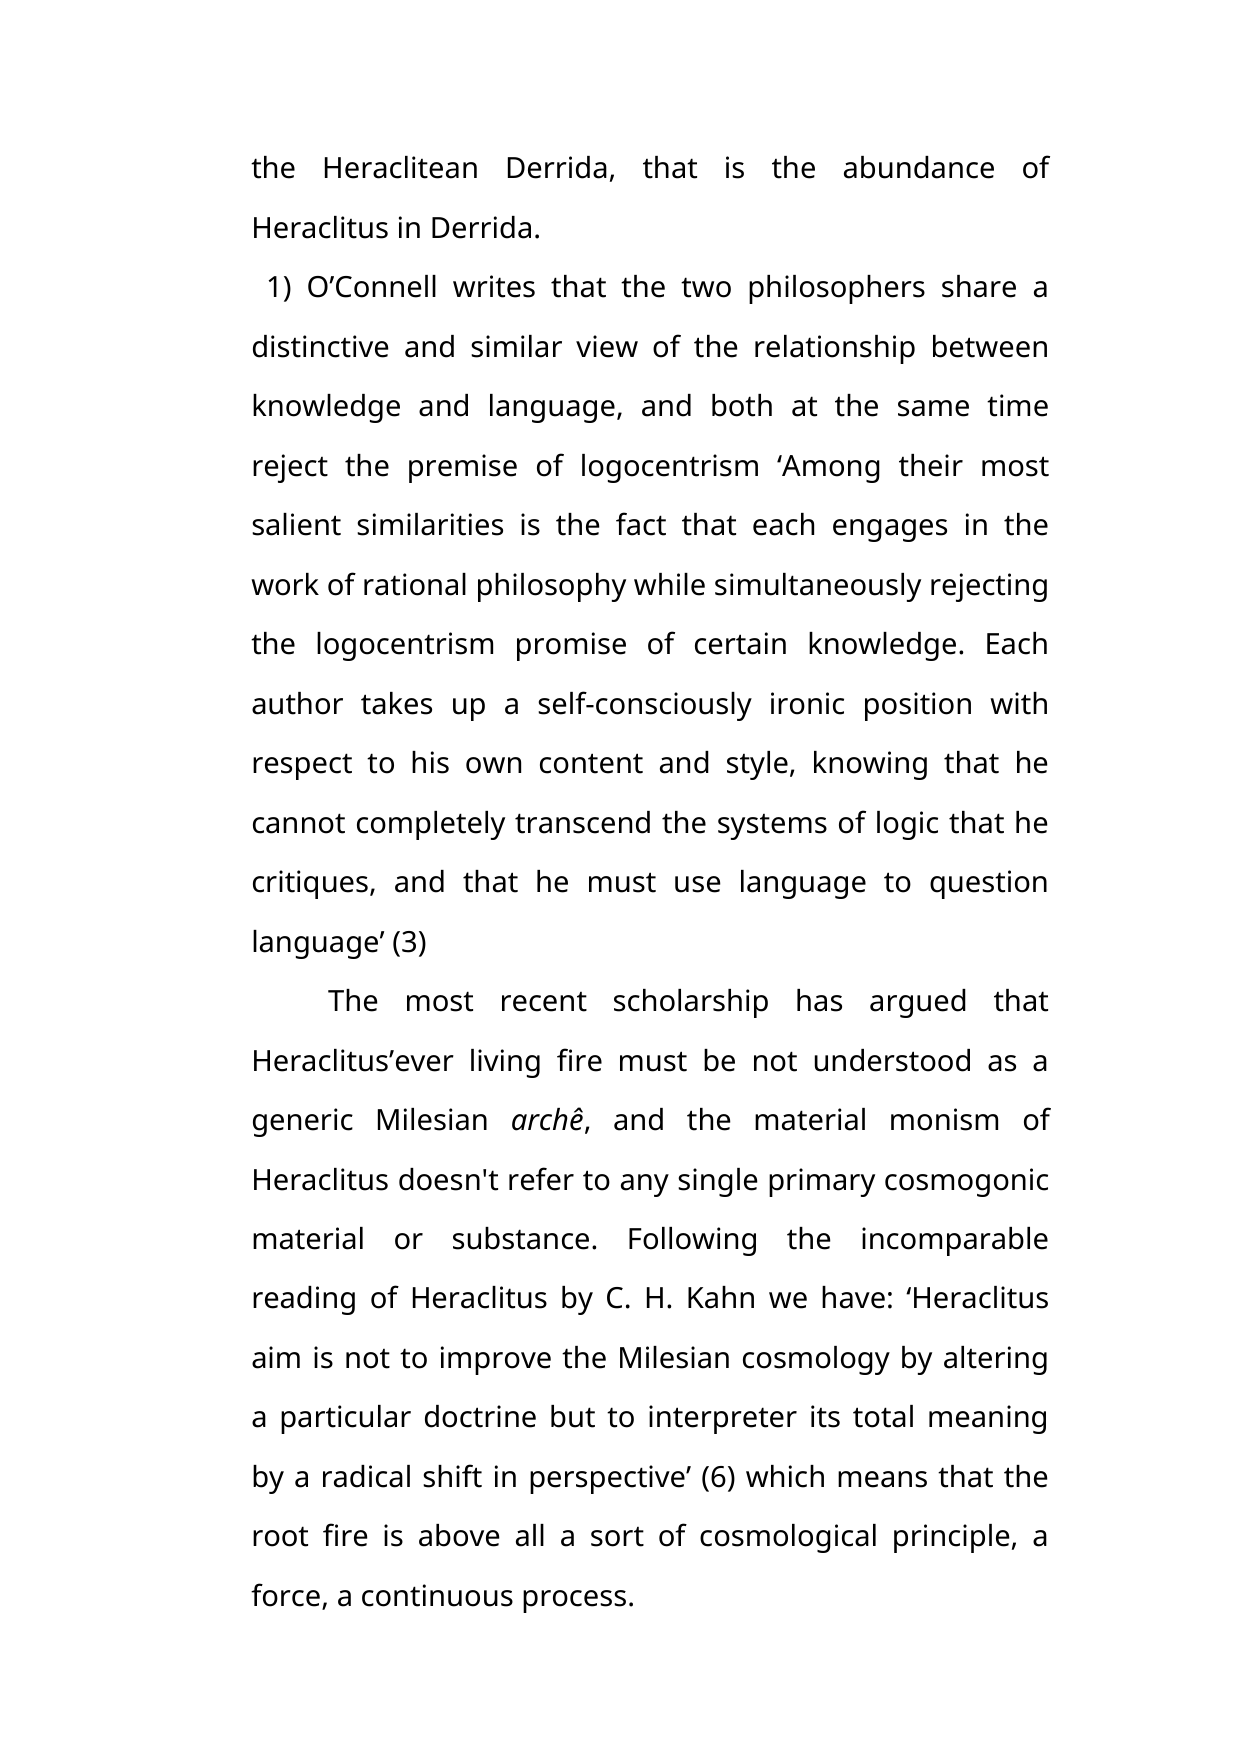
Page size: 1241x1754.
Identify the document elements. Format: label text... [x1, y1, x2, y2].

text The most recent scholarship has argued that Heraclitus’ever living fire must be not understood as a generic Milesian archê, and the material monism of Heraclitus doesn't refer to any single primary cosmogonic material or substance. Following the incomparable reading of Heraclitus by C. H. Kahn we have: ‘Heraclitus aim is not to improve the Milesian cosmology by altering a particular doctrine but to interpreter its total meaning by a radical shift in perspective’ (6) which means that the root fire is above all a sort of cosmological principle, a force, a continuous process. [251, 980, 1050, 1615]
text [251, 148, 1050, 247]
text 1) O’Connell writes that the two philosophers share a distinctive and similar view of the relationship between knowledge and language, and both at the same time reject the premise of logocentrism ‘Among their most salient similarities is the fact that each engages in the work of rational philosophy while simultaneously rejecting the logocentrism promise of certain knowledge. Each author takes up a self-consciously ironic position with respect to his own content and style, knowing that he cannot completely transcend the systems of logic that he critiques, and that he must use language to question language’ (3) [251, 267, 1050, 961]
